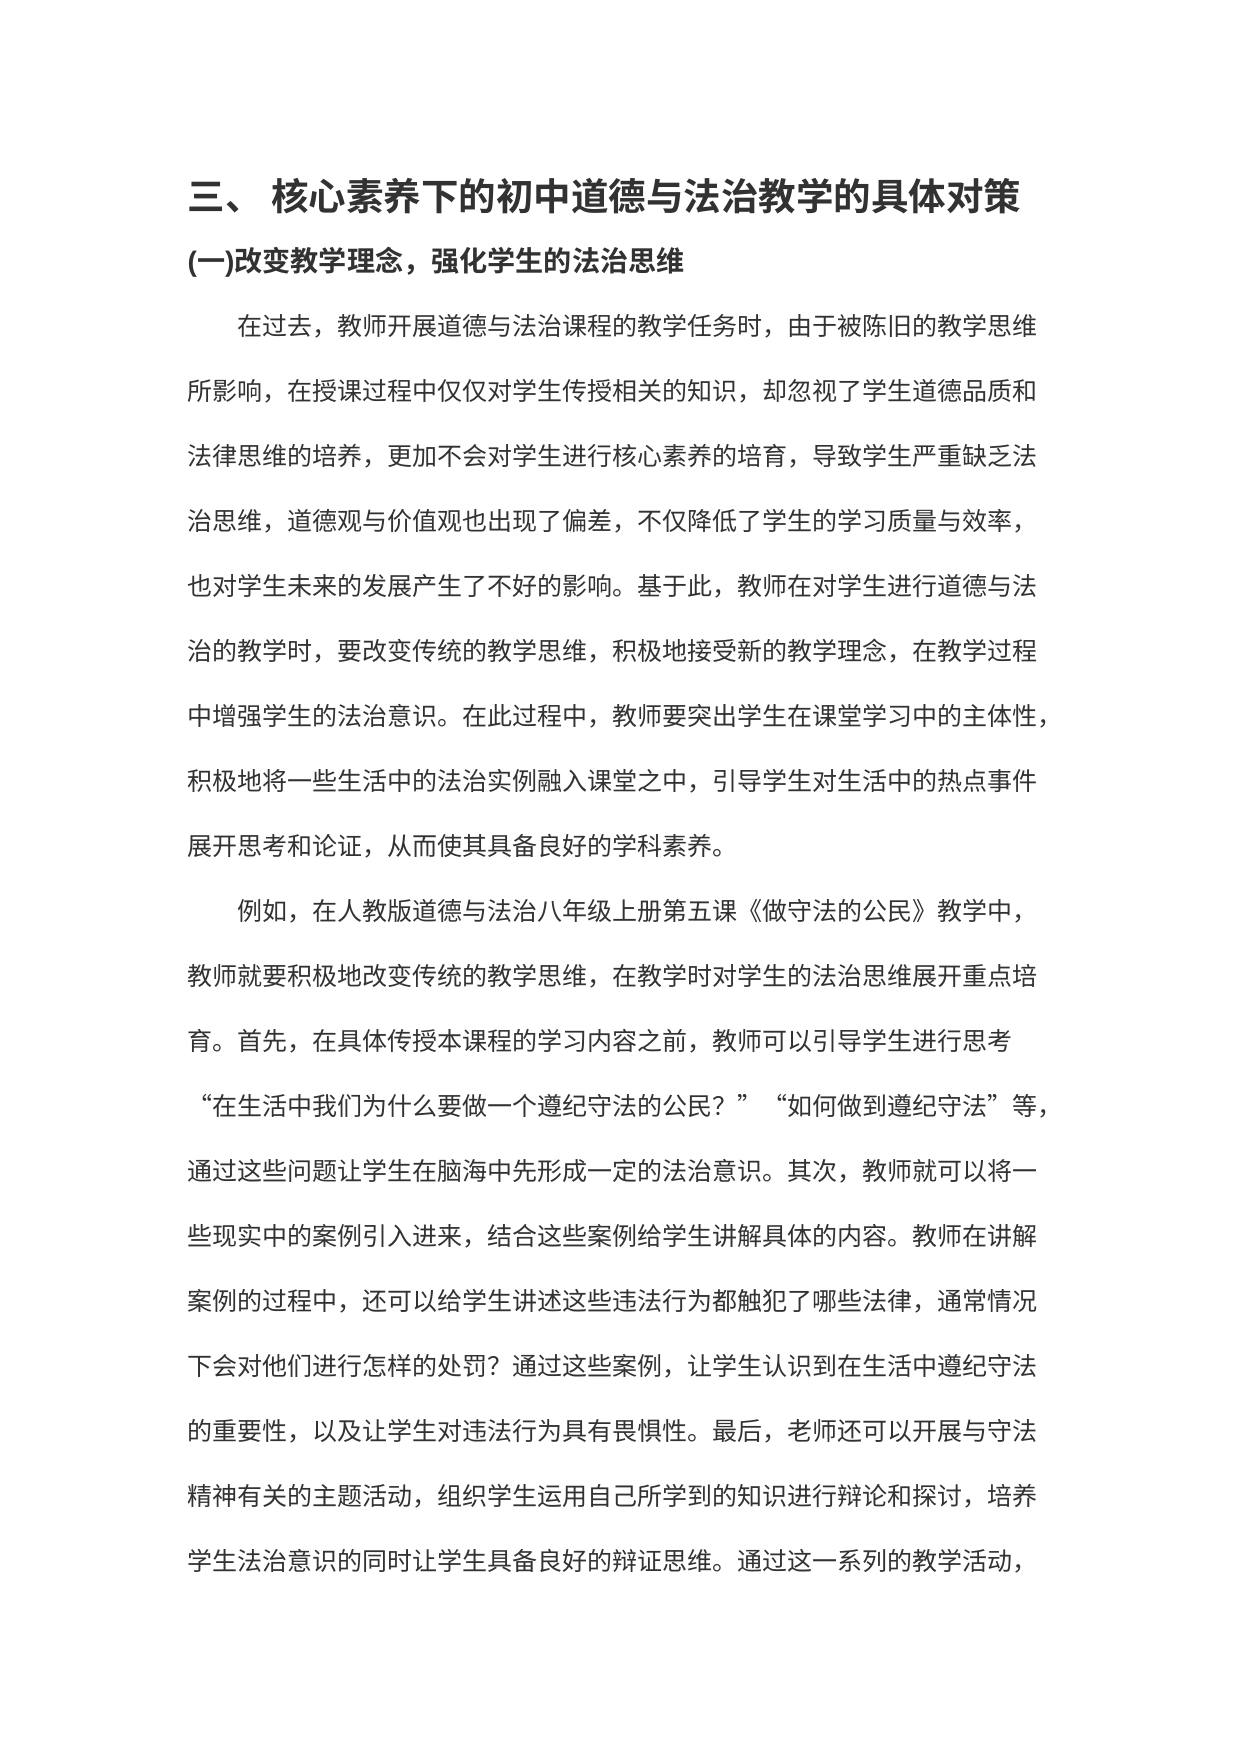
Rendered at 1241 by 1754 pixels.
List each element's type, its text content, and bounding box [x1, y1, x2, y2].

text 三、 核心素养下的初中道德与法治教学的具体对策 [187, 162, 1053, 227]
text 在过去，教师开展道德与法治课程的教学任务时，由于被陈旧的教学思维所影响，在授课过程中仅仅对学生传授相关的知识，却忽视了学生道德品质和法律思维的培养，更加不会对学生进行核心素养的培育，导致学生严重缺乏法治思维，道德观与价值观也出现了偏差，不仅降低了学生的学习质量与效率，也对学生未来的发展产生了不好的影响。基于此，教师在对学生进行道德与法治的教学时，要改变传统的教学思维，积极地接受新的教学理念，在教学过程中增强学生的法治意识。在此过程中，教师要突出学生在课堂学习中的主体性，积极地将一些生活中的法治实例融入课堂之中，引导学生对生活中的热点事件展开思考和论证，从而使其具备良好的学科素养。 [187, 292, 1053, 877]
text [187, 877, 1053, 1592]
text (一)改变教学理念，强化学生的法治思维 [187, 227, 1053, 292]
